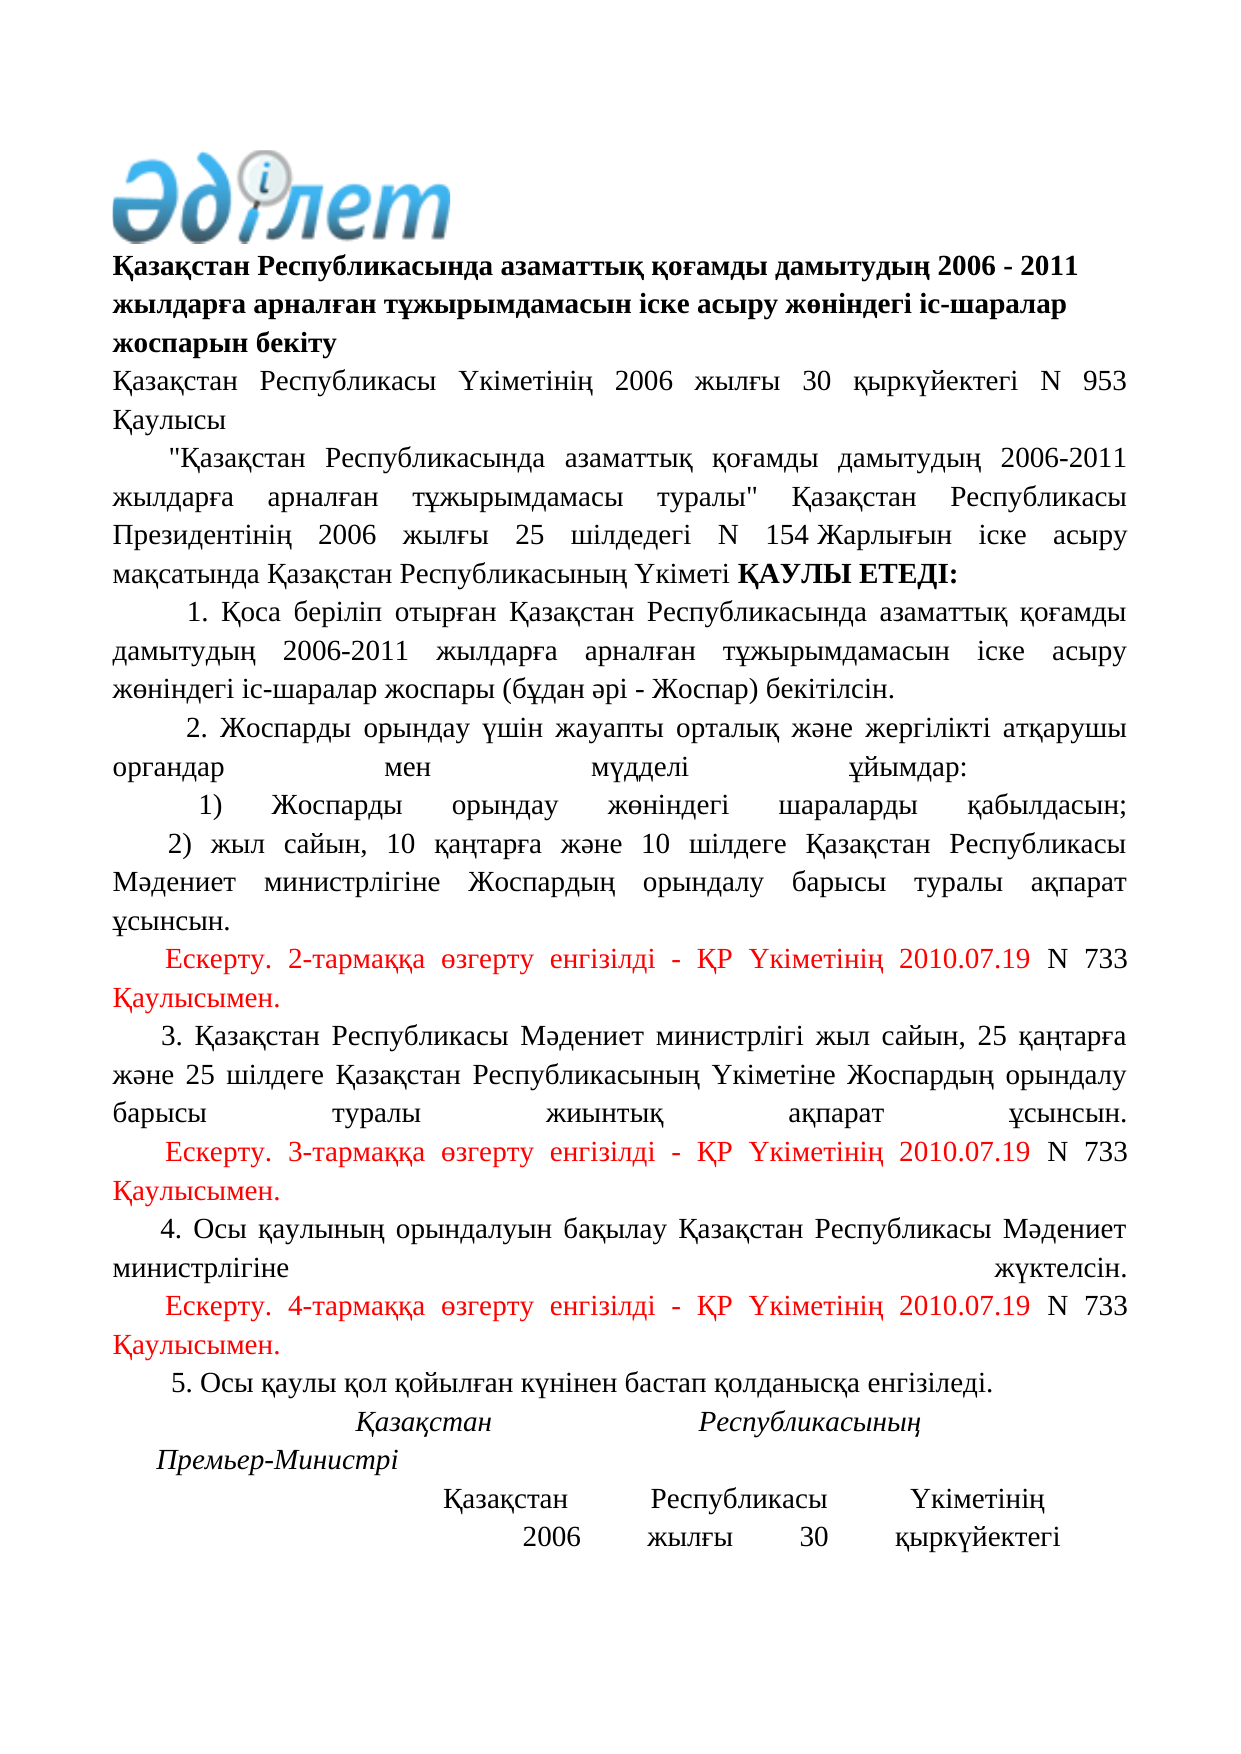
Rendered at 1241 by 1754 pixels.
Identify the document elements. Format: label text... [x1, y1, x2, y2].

text Қазақстан Республикасының Премьер-Министрі [112, 1404, 1128, 1476]
text 1. Қоса беріліп отырған Қазақстан Республикасында азаматтық қоғамды дамытудың 2006-2011 жылдарға арналған тұжырымдамасын іске асыру жөніндегі іс-шаралар жоспары (бұдан әрі - Жоспар) бекітілсін. [112, 594, 1128, 705]
text Қазақстан Республикасында азаматтық қоғамды дамытудың 2006 - 2011 жылдарға арналған тұжырымдамасын іске асыру жөніндегі іс-шаралар жоспарын бекіту [112, 248, 1128, 358]
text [112, 1481, 1128, 1553]
text Қазақстан Республикасы Үкіметінің 2006 жылғы 30 қыркүйектегі N 953 Қаулысы [112, 363, 1128, 435]
text 2. Жоспарды орындау үшін жауапты орталық және жергілікті атқарушы органдар мен мүдделі ұйымдар: 1) Жоспарды орындау жөніндегі шараларды қабылдасын; 2) жыл сайын, 10 қаңтарға және 10 шілдеге Қазақстан Республикасы Мәдениет министрлігіне Жоспардың орындалу барысы туралы ақпарат ұсынсын. Ескерту. 2-тармаққа өзгерту енгізілді - ҚР Үкіметінің 2010.07.19 N 733 Қаулысымен. 3. Қазақстан Республикасы Мәдениет министрлігі жыл сайын, 25 қаңтарға және 25 шілдеге Қазақстан Республикасының Үкіметіне Жоспардың орындалу барысы туралы жиынтық ақпарат ұсынсын. Ескерту. 3-тармаққа өзгерту енгізілді - ҚР Үкіметінің 2010.07.19 N 733 Қаулысымен. 4. Осы қаулының орындалуын бақылау Қазақстан Республикасы Мәдениет министрлігіне жүктелсін. Ескерту. 4-тармаққа өзгерту енгізілді - ҚР Үкіметінің 2010.07.19 N 733 Қаулысымен. [112, 710, 1128, 1360]
picture [112, 150, 451, 244]
text 5. Осы қаулы қол қойылған күнінен бастап қолданысқа енгізіледі. [112, 1365, 1128, 1399]
text "Қазақстан Республикасында азаматтық қоғамды дамытудың 2006-2011 жылдарға арналған тұжырымдамасы туралы" Қазақстан Республикасы Президентінің 2006 жылғы 25 шілдедегі N 154 Жарлығын іске асыру мақсатында Қазақстан Республикасының Үкіметі ҚАУЛЫ ЕТЕДІ: [112, 440, 1128, 589]
